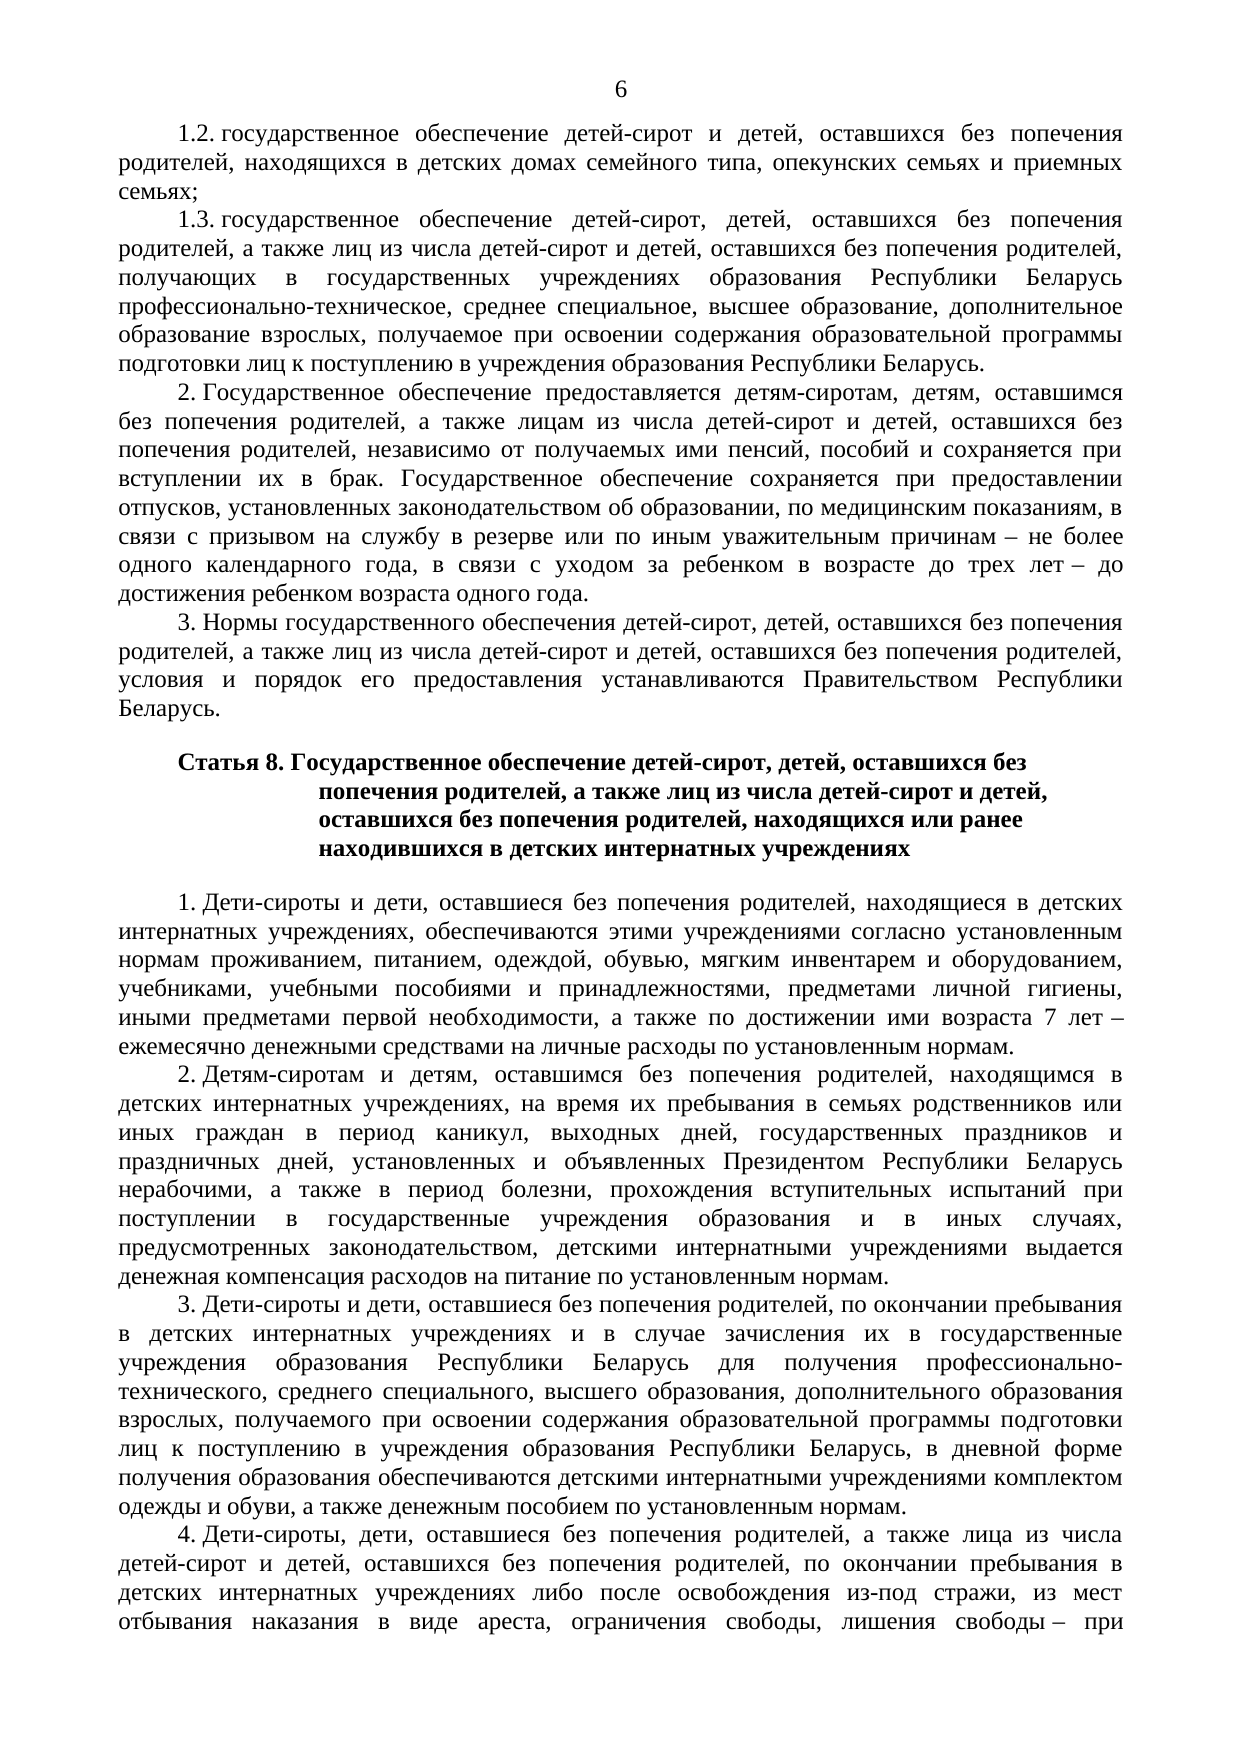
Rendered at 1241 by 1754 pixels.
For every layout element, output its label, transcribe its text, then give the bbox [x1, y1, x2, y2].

text Статья 8. Государственное обеспечение детей-сирот, детей, оставшихся без попечения родителей, а также лиц из числа детей-сирот и детей, оставшихся без попечения родителей, находящихся или ранее находившихся в детских интернатных учреждениях [177, 747, 1123, 862]
text 2. Детям-сиротам и детям, оставшимся без попечения родителей, находящимся в детских интернатных учреждениях, на время их пребывания в семьях родственников или иных граждан в период каникул, выходных дней, государственных праздников и праздничных дней, установленных и объявленных Президентом Республики Беларусь нерабочими, а также в период болезни, прохождения вступительных испытаний при поступлении в государственные учреждения образования и в иных случаях, предусмотренных законодательством, детскими интернатными учреждениями выдается денежная компенсация расходов на питание по установленным нормам. [118, 1059, 1123, 1289]
text 3. Дети-сироты и дети, оставшиеся без попечения родителей, по окончании пребывания в детских интернатных учреждениях и в случае зачисления их в государственные учреждения образования Республики Беларусь для получения профессионально-технического, среднего специального, высшего образования, дополнительного образования взрослых, получаемого при освоении содержания образовательной программы подготовки лиц к поступлению в учреждения образования Республики Беларусь, в дневной форме получения образования обеспечиваются детскими интернатными учреждениями комплектом одежды и обуви, а также денежным пособием по установленным нормам. [118, 1289, 1123, 1519]
text 1. Дети-сироты и дети, оставшиеся без попечения родителей, находящиеся в детских интернатных учреждениях, обеспечиваются этими учреждениями согласно установленным нормам проживанием, питанием, одеждой, обувью, мягким инвентарем и оборудованием, учебниками, учебными пособиями и принадлежностями, предметами личной гигиены, иными предметами первой необходимости, а также по достижении ими возраста 7 лет – ежемесячно денежными средствами на личные расходы по установленным нормам. [118, 887, 1123, 1059]
text 2. Государственное обеспечение предоставляется детям-сиротам, детям, оставшимся без попечения родителей, а также лицам из числа детей-сирот и детей, оставшихся без попечения родителей, независимо от получаемых ими пенсий, пособий и сохраняется при вступлении их в брак. Государственное обеспечение сохраняется при предоставлении отпусков, установленных законодательством об образовании, по медицинским показаниям, в связи с призывом на службу в резерве или по иным уважительным причинам – не более одного календарного года, в связи с уходом за ребенком в возрасте до трех лет – до достижения ребенком возраста одного года. [118, 377, 1123, 607]
text 1.3. государственное обеспечение детей-сирот, детей, оставшихся без попечения родителей, а также лиц из числа детей-сирот и детей, оставшихся без попечения родителей, получающих в государственных учреждениях образования Республики Беларусь профессионально-техническое, среднее специальное, высшее образование, дополнительное образование взрослых, получаемое при освоении содержания образовательной программы подготовки лиц к поступлению в учреждения образования Республики Беларусь. [118, 204, 1123, 377]
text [118, 1519, 1123, 1634]
text 1.2. государственное обеспечение детей-сирот и детей, оставшихся без попечения родителей, находящихся в детских домах семейного типа, опекунских семьях и приемных семьях; [118, 118, 1123, 204]
text 3. Нормы государственного обеспечения детей-сирот, детей, оставшихся без попечения родителей, а также лиц из числа детей-сирот и детей, оставшихся без попечения родителей, условия и порядок его предоставления устанавливаются Правительством Республики Беларусь. [118, 607, 1123, 722]
